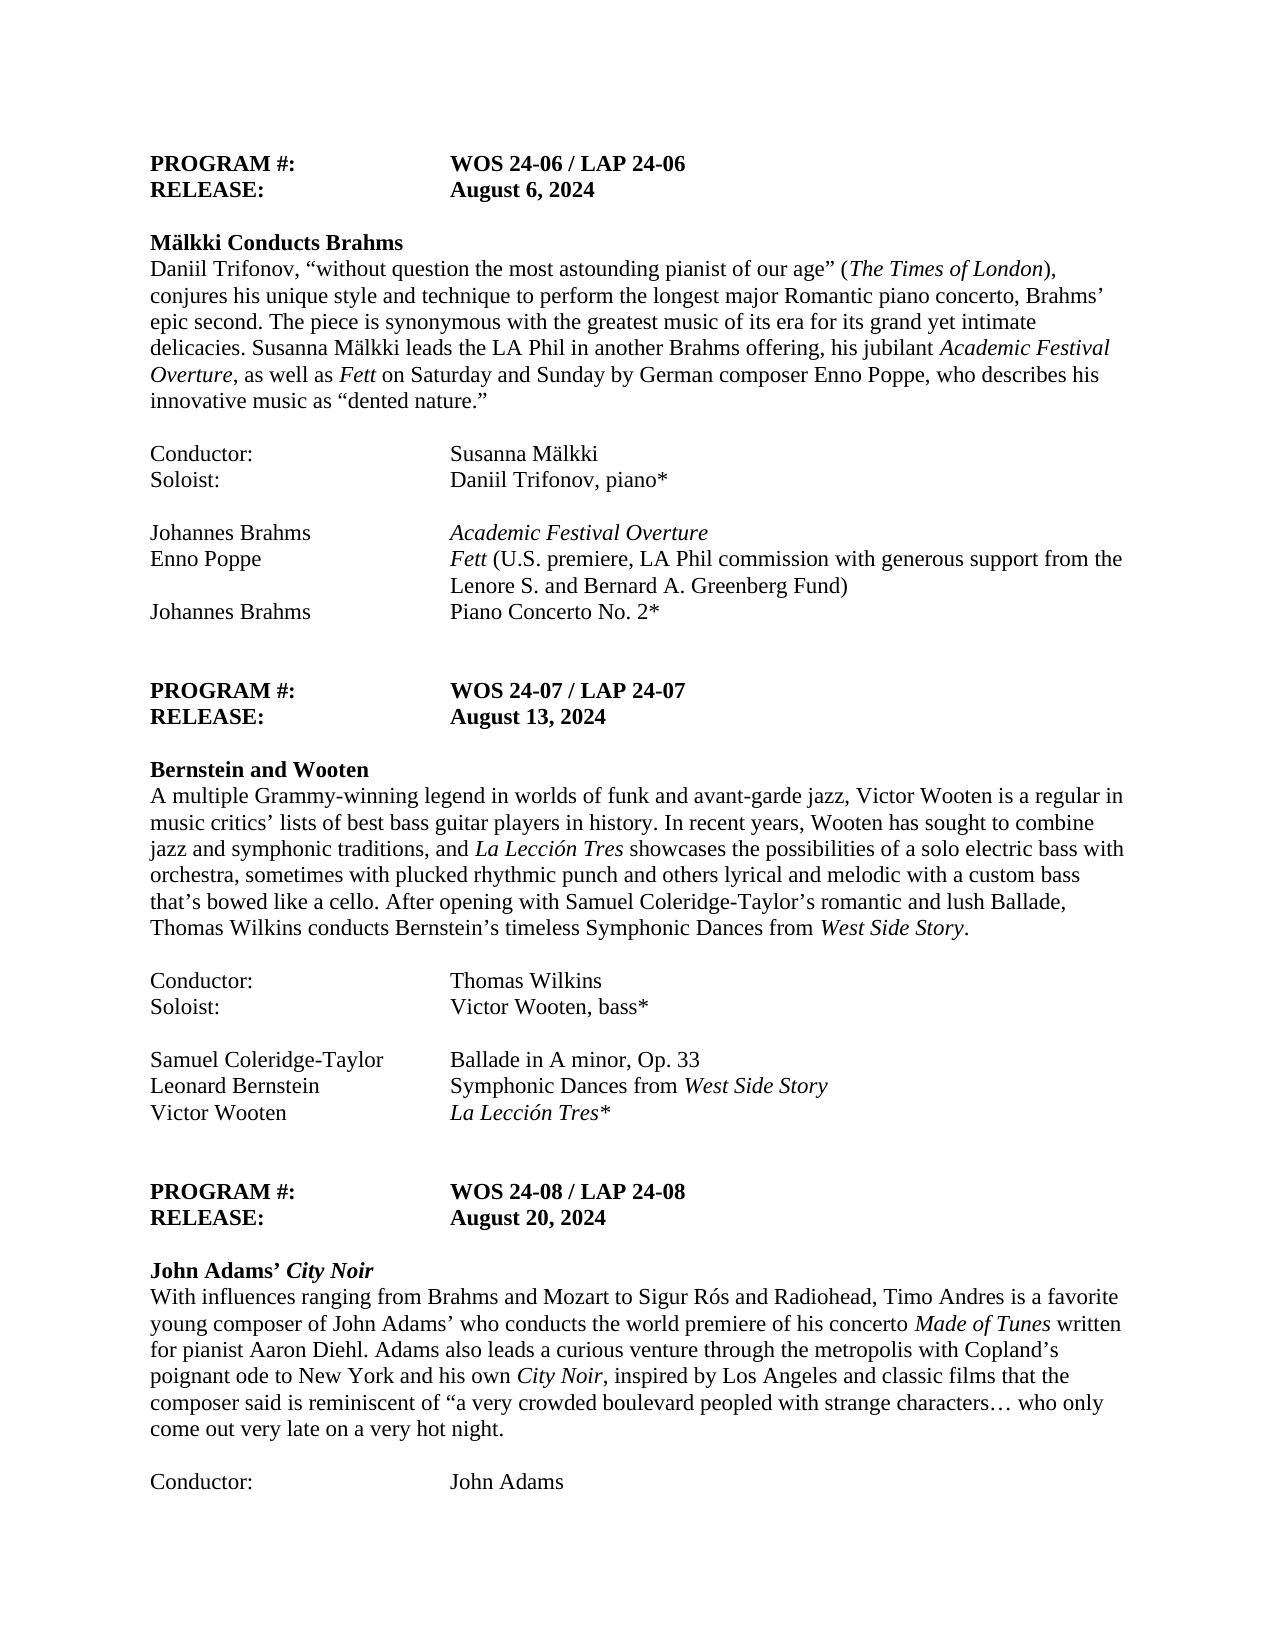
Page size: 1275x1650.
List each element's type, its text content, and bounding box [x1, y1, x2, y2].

text Bernstein and Wooten [150, 756, 1125, 782]
text PROGRAM #: WOS 24-06 / LAP 24-06 [150, 150, 1125, 176]
text Victor Wooten La Lección Tres* [150, 1099, 1125, 1125]
text Conductor: Susanna Mälkki [150, 440, 1125, 466]
text PROGRAM #: WOS 24-08 / LAP 24-08 [150, 1178, 1125, 1204]
text PROGRAM #: WOS 24-07 / LAP 24-07 [150, 677, 1125, 703]
text Leonard Bernstein Symphonic Dances from West Side Story [150, 1072, 1125, 1099]
text Enno Poppe Fett (U.S. premiere, LA Phil commission with generous support from the Lenore S. and Bernard A. Greenberg Fund) [150, 545, 1125, 598]
text Soloist: Victor Wooten, bass* [150, 993, 1125, 1020]
text Johannes Brahms Piano Concerto No. 2* [150, 598, 1125, 624]
text Conductor: Thomas Wilkins [150, 967, 1125, 993]
text RELEASE: August 13, 2024 [150, 703, 1125, 730]
text A multiple Grammy-winning legend in worlds of funk and avant-garde jazz, Victor Wooten is a regular in music critics’ lists of best bass guitar players in history. In recent years, Wooten has sought to combine jazz and symphonic traditions, and La Lección Tres showcases the possibilities of a solo electric bass with orchestra, sometimes with plucked rhythmic punch and others lyrical and melodic with a custom bass that’s bowed like a cello. After opening with Samuel Coleridge-Taylor’s romantic and lush Ballade, Thomas Wilkins conducts Bernstein’s timeless Symphonic Dances from West Side Story. [150, 782, 1125, 941]
text Samuel Coleridge-Taylor Ballade in A minor, Op. 33 [150, 1046, 1125, 1072]
text With influences ranging from Brahms and Mozart to Sigur Rós and Radiohead, Timo Andres is a favorite young composer of John Adams’ who conducts the world premiere of his concerto Made of Tunes written for pianist Aaron Diehl. Adams also leads a curious venture through the metropolis with Copland’s poignant ode to New York and his own City Noir, inspired by Los Angeles and classic films that the composer said is reminiscent of “a very crowded boulevard peopled with strange characters… who only come out very late on a very hot night. [150, 1283, 1125, 1441]
text Daniil Trifonov, “without question the most astounding pianist of our age” (The Times of London), conjures his unique style and technique to perform the longest major Romantic piano concerto, Brahms’ epic second. The piece is synonymous with the greatest music of its era for its grand yet intimate delicacies. Susanna Mälkki leads the LA Phil in another Brahms offering, his jubilant Academic Festival Overture, as well as Fett on Saturday and Sunday by German composer Enno Poppe, who describes his innovative music as “dented nature.” [150, 255, 1125, 413]
text RELEASE: August 20, 2024 John Adams’ City Noir [150, 1204, 1125, 1283]
text RELEASE: August 6, 2024 Mälkki Conducts Brahms [150, 176, 1125, 255]
text Johannes Brahms Academic Festival Overture [150, 519, 1125, 545]
text Soloist: Daniil Trifonov, piano* [150, 466, 1125, 493]
text Conductor: John Adams [150, 1468, 1125, 1494]
